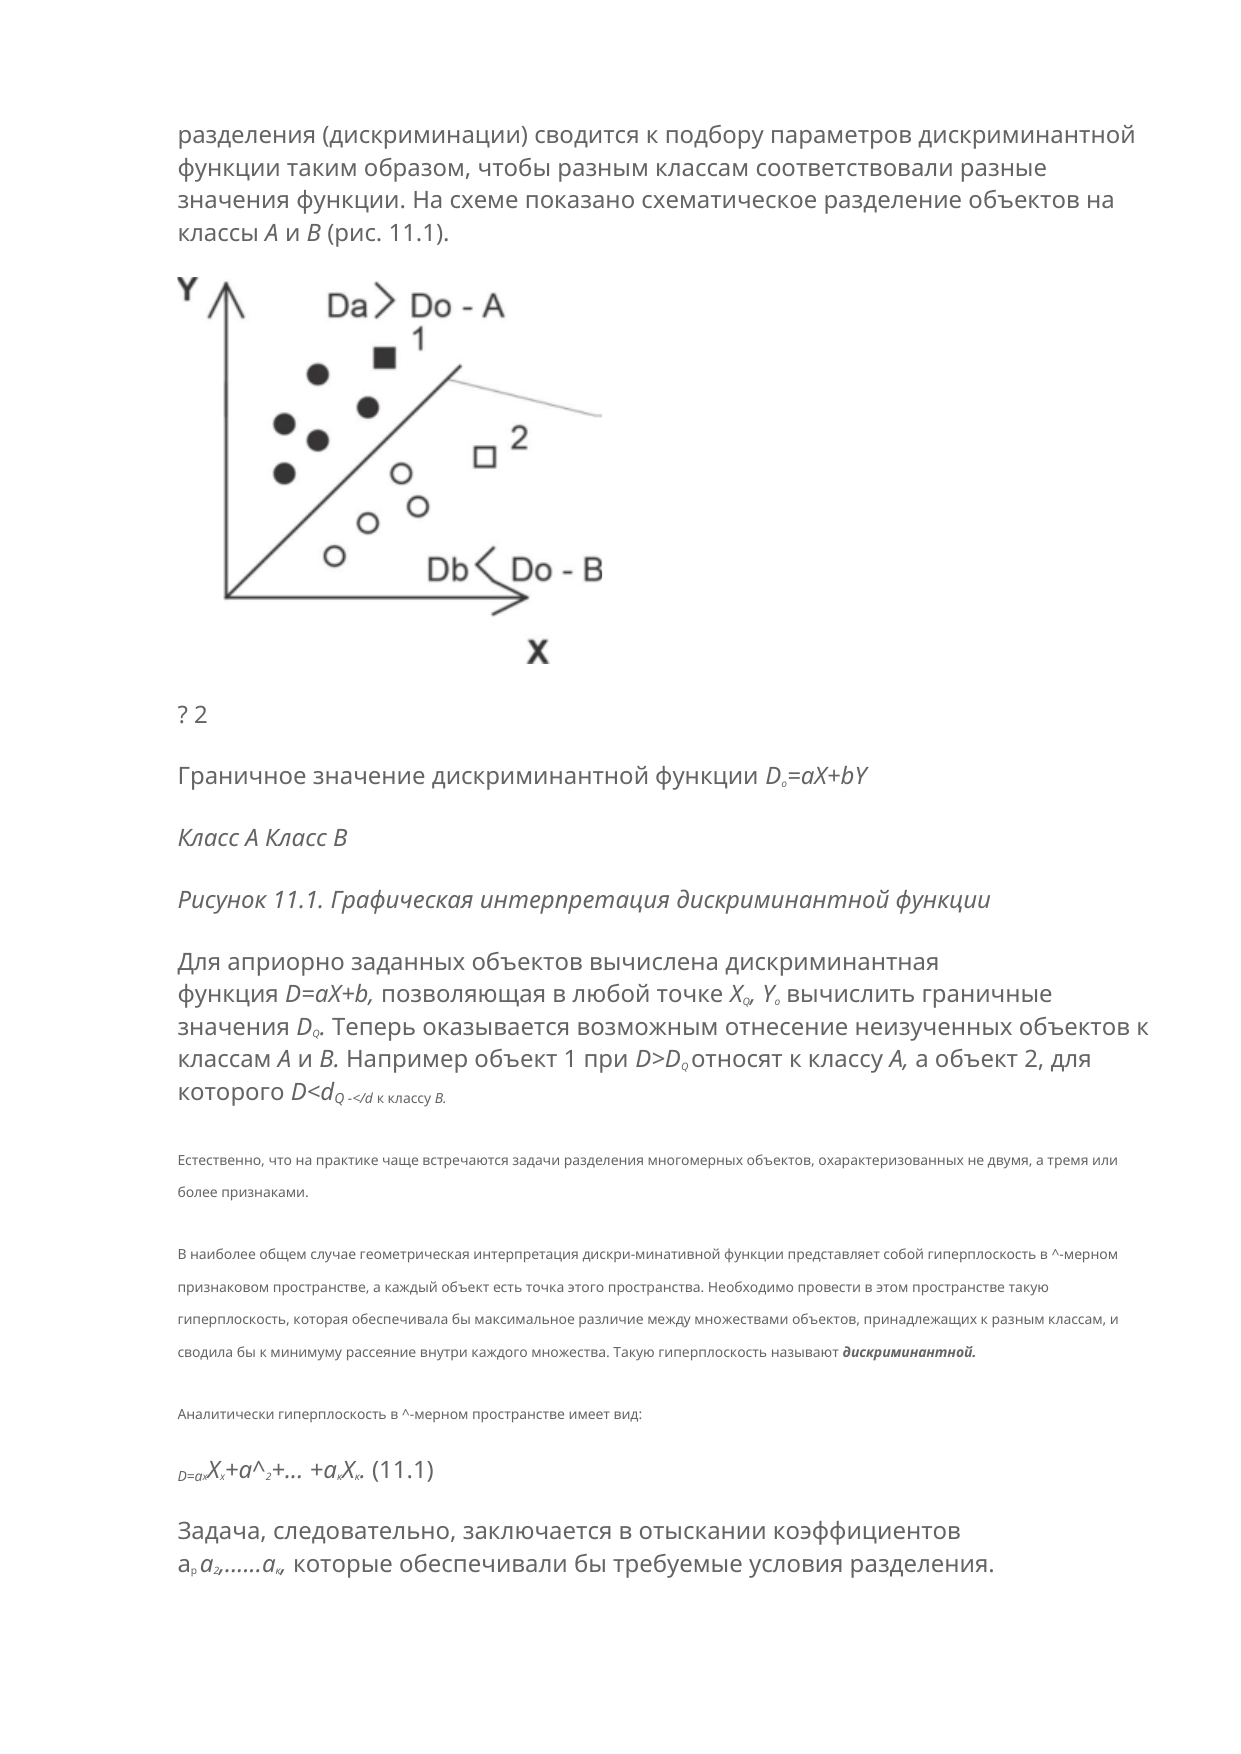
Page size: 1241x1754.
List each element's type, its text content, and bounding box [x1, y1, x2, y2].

text Рисунок 11.1. Графическая интерпретация дискриминантной функции [177, 883, 1152, 915]
text Естественно, что на практике чаще встречаются задачи разделения многомерных объектов, охарактеризованных не двумя, а тремя или более признаками. [177, 1137, 1152, 1202]
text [177, 118, 1152, 248]
text Для априорно заданных объектов вычислена дискриминантная функция D=aX+b, позволяющая в любой точке XQ, Yo вычислить граничные значения DQ. Теперь оказывается возможным отнесение неизученных объектов к классам А и В. Например объект 1 при D>DQ относят к классу А, а объект 2, для которого D<dQ -</d к классу В. [177, 944, 1152, 1107]
text Аналитически гиперплоскость в ^-мерном пространстве имеет вид: [177, 1391, 1152, 1423]
text В наиболее общем случае геометрическая интерпретация дискри-минативной функции представляет собой гиперплоскость в ^-мерном признаковом пространстве, а каждый объект есть точка этого пространства. Необходимо провести в этом пространстве такую гиперплоскость, которая обеспечивала бы максимальное различие между множествами объектов, принадлежащих к разным классам, и сводила бы к минимуму рассеяние внутри каждого множества. Такую гиперплоскость называют дискриминантной. [177, 1231, 1152, 1361]
picture [177, 277, 603, 664]
text Класс А Класс В [177, 821, 1152, 853]
text Задача, следовательно, заключается в отыскании коэффициентов ар а2,......ак, которые обеспечивали бы требуемые условия разделения. [177, 1514, 1152, 1579]
text ? 2 [177, 697, 1152, 730]
text Граничное значение дискриминантной функции Do=aX+bY [177, 759, 1152, 792]
text D=axXx+a^2+... +акХк. (11.1) [177, 1452, 1152, 1485]
